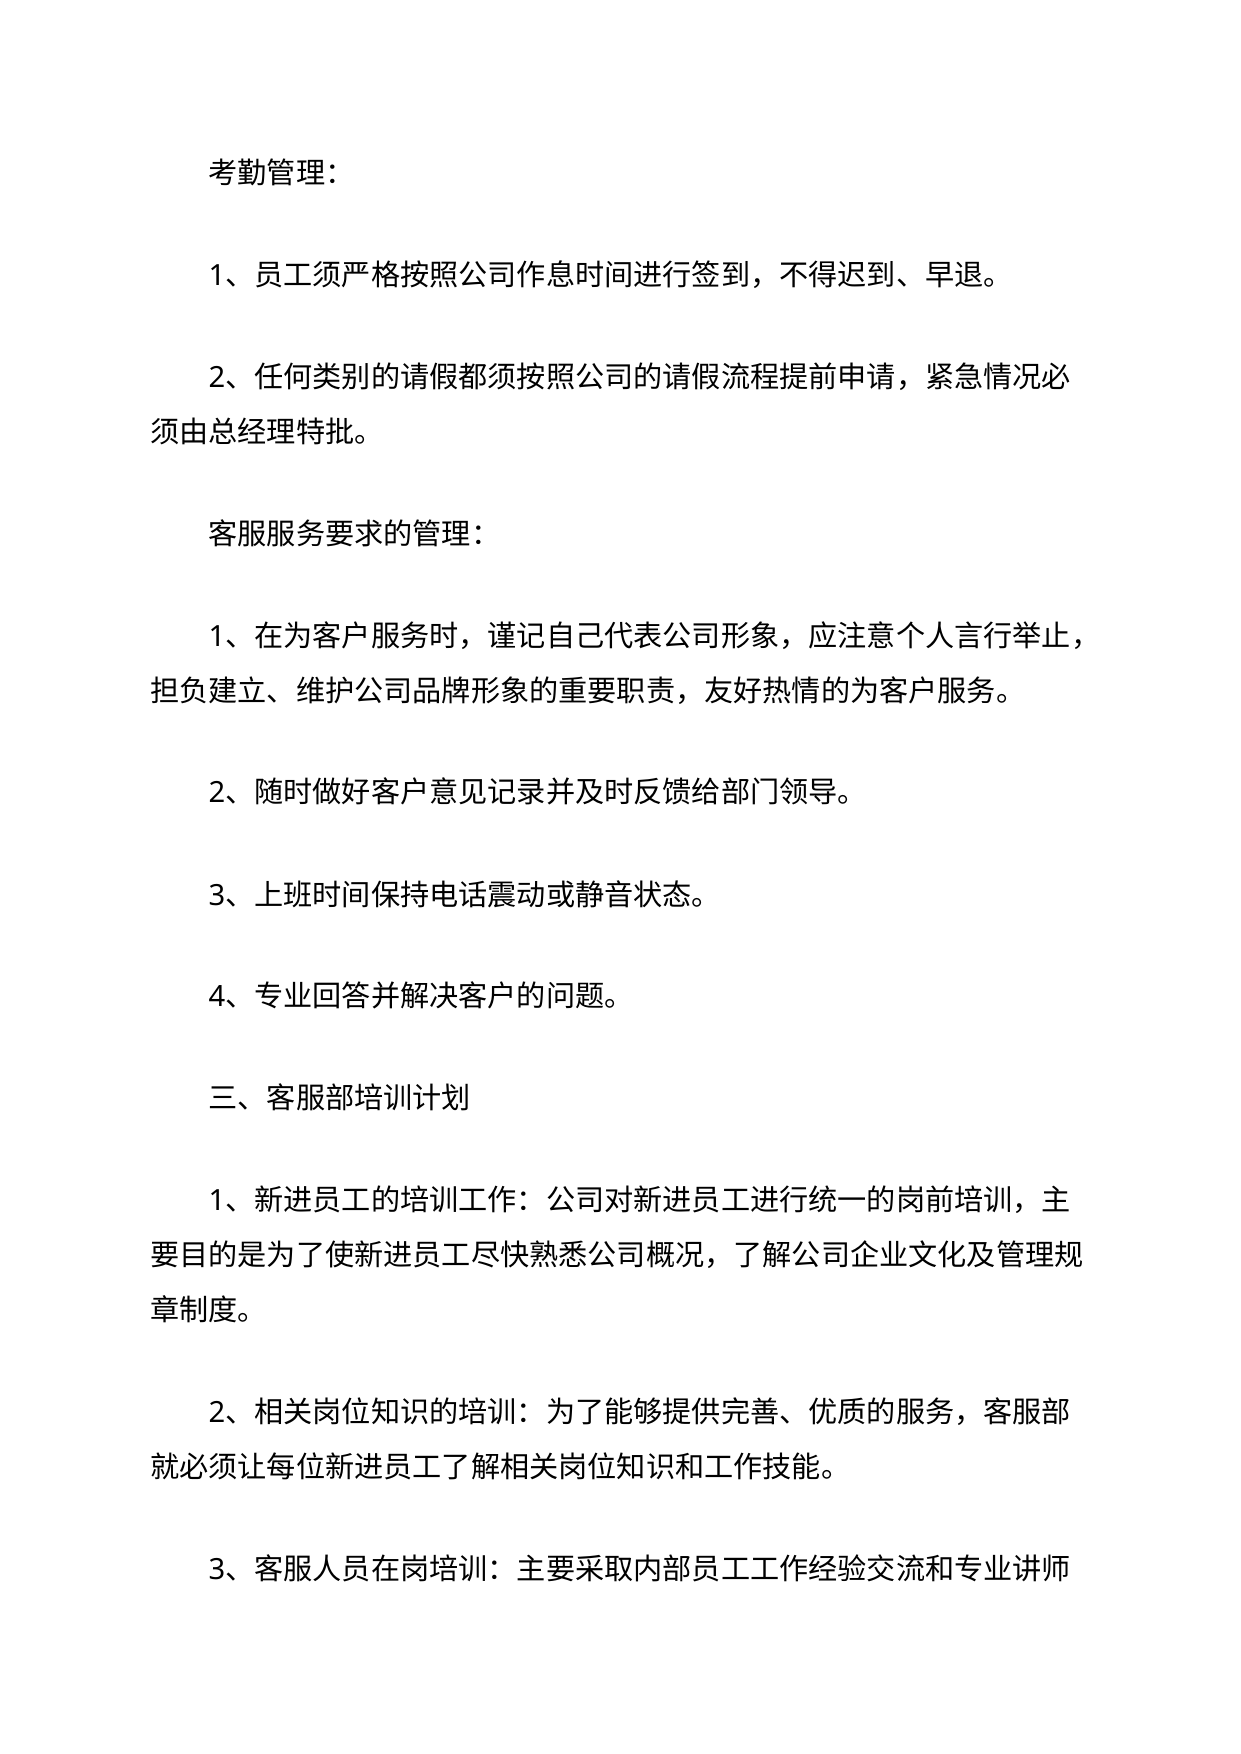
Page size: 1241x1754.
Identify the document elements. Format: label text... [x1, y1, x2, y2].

text 1、新进员工的培训工作：公司对新进员工进行统一的岗前培训，主要目的是为了使新进员工尽快熟悉公司概况，了解公司企业文化及管理规章制度。 [150, 1177, 1090, 1329]
text 2、随时做好客户意见记录并及时反馈给部门领导。 [150, 769, 1090, 811]
text 三、客服部培训计划 [150, 1075, 1090, 1117]
text 3、上班时间保持电话震动或静音状态。 [150, 871, 1090, 913]
text 2、任何类别的请假都须按照公司的请假流程提前申请，紧急情况必须由总经理特批。 [150, 354, 1090, 451]
text 1、在为客户服务时，谨记自己代表公司形象，应注意个人言行举止，担负建立、维护公司品牌形象的重要职责，友好热情的为客户服务。 [150, 612, 1090, 709]
text 2、相关岗位知识的培训：为了能够提供完善、优质的服务，客服部就必须让每位新进员工了解相关岗位知识和工作技能。 [150, 1388, 1090, 1486]
text 4、专业回答并解决客户的问题。 [150, 973, 1090, 1015]
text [150, 1545, 1090, 1588]
text 考勤管理： [150, 150, 1090, 192]
text 1、员工须严格按照公司作息时间进行签到，不得迟到、早退。 [150, 252, 1090, 294]
text 客服服务要求的管理： [150, 511, 1090, 553]
